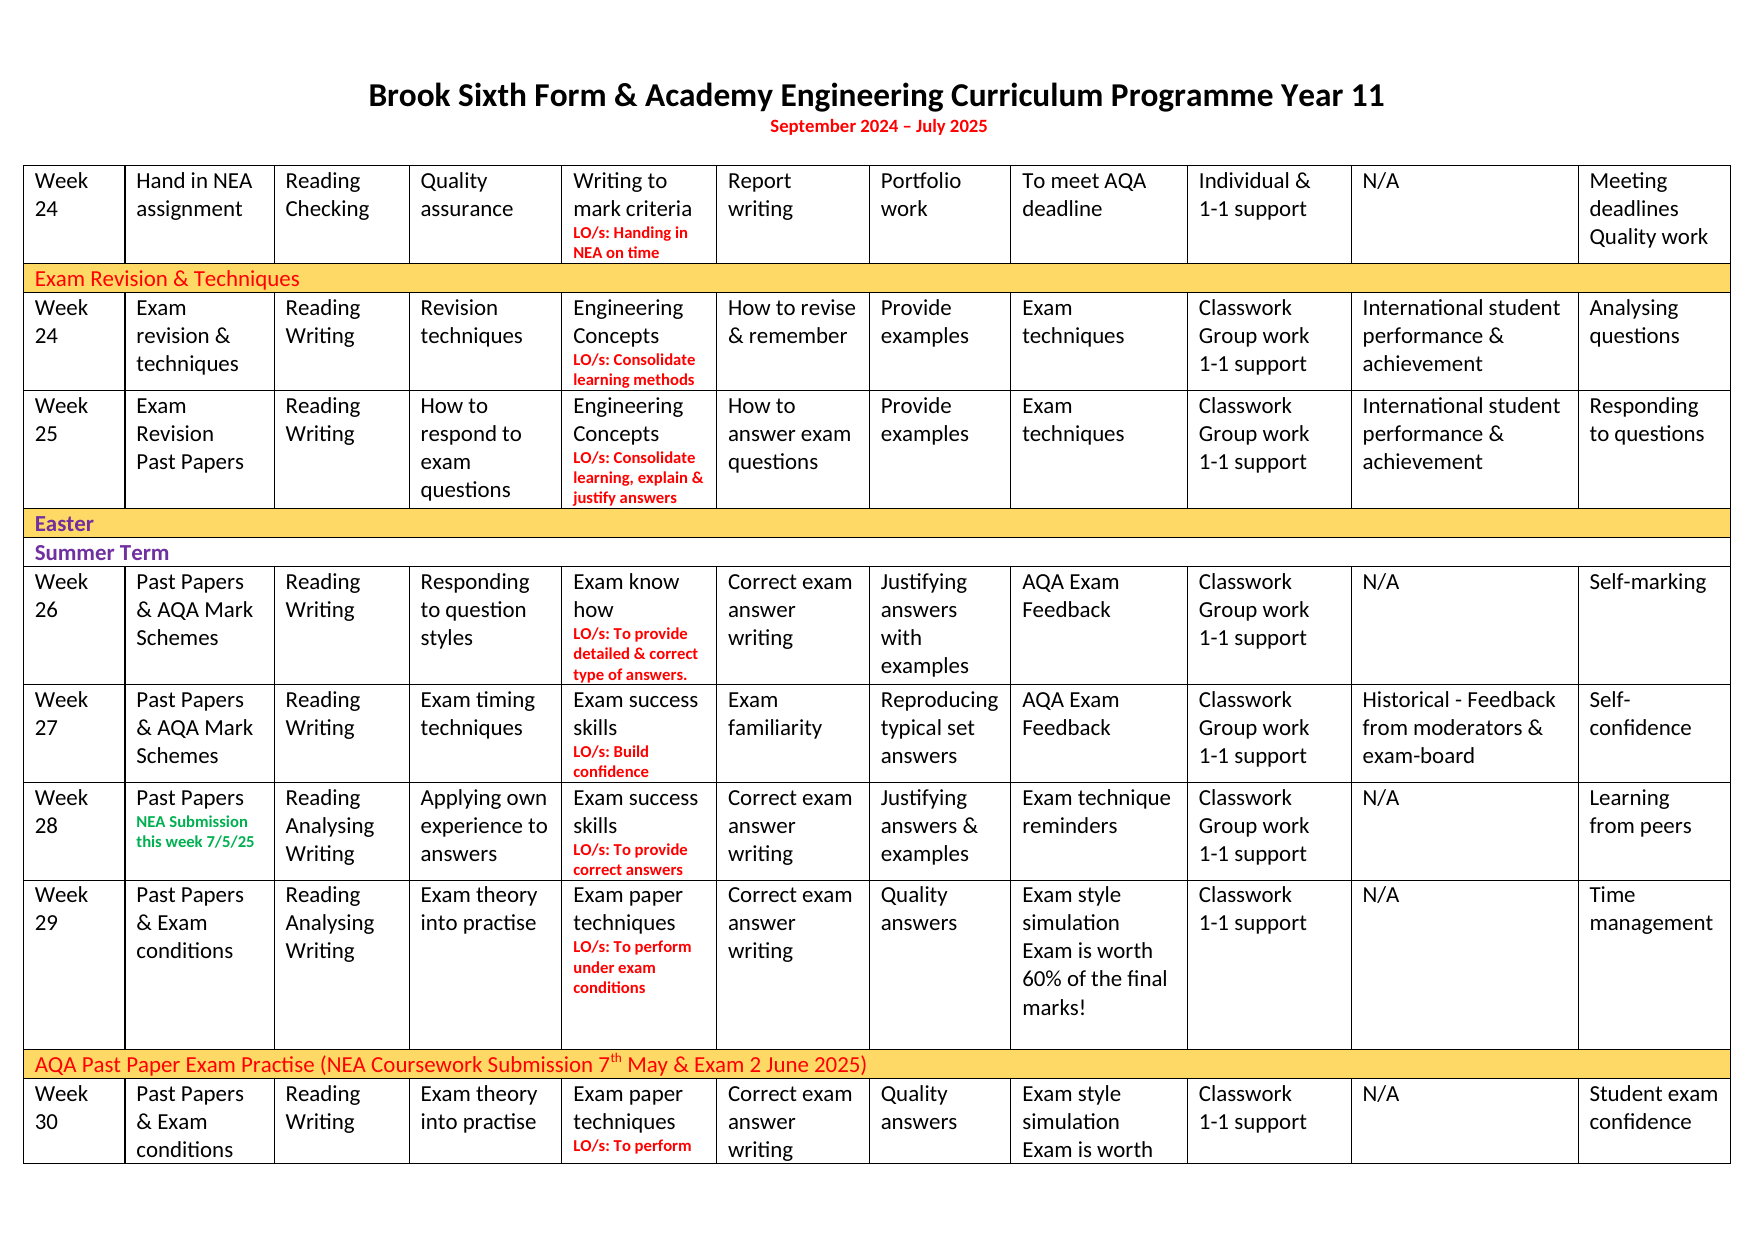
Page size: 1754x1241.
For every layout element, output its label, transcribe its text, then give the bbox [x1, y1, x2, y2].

table_cell How to revise & remember [717, 293, 869, 390]
table_cell AQA Exam Feedback [1011, 685, 1187, 782]
table_cell Classwork 1-1 support [1188, 881, 1351, 1049]
table_cell Exam revision & techniques [126, 293, 274, 390]
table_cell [1188, 1079, 1351, 1163]
table_cell Exam Revision Past Papers [126, 391, 274, 508]
table_cell Classwork Group work 1-1 support [1188, 783, 1351, 879]
table_cell Reading Analysing Writing [275, 881, 409, 1049]
table_cell Quality answers [870, 1079, 1010, 1163]
table_cell Meeting deadlines Quality work [1579, 166, 1730, 263]
table_cell Classwork Group work 1-1 support [1188, 567, 1351, 684]
table_cell Responding to questions [1579, 391, 1730, 508]
table_cell Week 27 [24, 685, 124, 782]
table_cell Exam success skills LO/s: Build confidence [562, 685, 716, 782]
table_cell Learning from peers [1579, 783, 1730, 879]
table_cell Engineering Concepts LO/s: Consolidate learning, explain & justify answers [562, 391, 716, 508]
table_cell Exam theory into practise [410, 881, 561, 1049]
table_cell Week 25 [24, 391, 124, 508]
table_cell N/A [1352, 567, 1578, 684]
table_cell Reading Writing [275, 293, 409, 390]
table_cell Week 29 [24, 881, 124, 1049]
table_cell Provide examples [870, 391, 1010, 508]
table_cell N/A [1352, 166, 1578, 263]
table_cell Reproducing typical set answers [870, 685, 1010, 782]
table_cell Quality assurance [410, 166, 561, 263]
table_cell Quality answers [870, 881, 1010, 1049]
table_cell Week 28 [24, 783, 124, 879]
table_cell Exam techniques [1011, 293, 1187, 390]
table_cell Justifying answers with examples [870, 567, 1010, 684]
table_cell Easter [24, 509, 1730, 537]
table_cell Exam know how LO/s: To provide detailed & correct type of answers. [562, 567, 716, 684]
table_cell Past Papers NEA Submission this week 7/5/25 [126, 783, 274, 879]
table_cell Revision techniques [410, 293, 561, 390]
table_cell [126, 1079, 274, 1163]
table_cell Week 24 [24, 166, 124, 263]
table_cell Correct exam answer writing [717, 567, 869, 684]
table_cell Classwork Group work 1-1 support [1188, 391, 1351, 508]
table_cell Reading Writing [275, 685, 409, 782]
table_cell Report writing [717, 166, 869, 263]
table_cell Self-marking [1579, 567, 1730, 684]
table_cell Reading Writing [275, 1079, 409, 1163]
table_cell Correct exam answer writing [717, 783, 869, 879]
table_cell Past Papers & AQA Mark Schemes [126, 567, 274, 684]
table_cell Exam timing techniques [410, 685, 561, 782]
table_cell N/A [1352, 881, 1578, 1049]
table_cell How to respond to exam questions [410, 391, 561, 508]
table_cell Historical - Feedback from moderators & exam-board [1352, 685, 1578, 782]
table_cell Exam paper techniques LO/s: To perform under exam conditions [562, 881, 716, 1049]
table_cell How to answer exam questions [717, 391, 869, 508]
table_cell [717, 1079, 869, 1163]
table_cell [1188, 166, 1351, 263]
table_cell Exam style simulation Exam is worth 60% of the final marks! [1011, 881, 1187, 1049]
table_cell International student performance & achievement [1352, 391, 1578, 508]
table_cell Hand in NEA assignment [126, 166, 274, 263]
table_cell Exam Revision & Techniques [24, 264, 1730, 292]
table_cell Exam familiarity [717, 685, 869, 782]
table_cell Engineering Concepts LO/s: Consolidate learning methods [562, 293, 716, 390]
table_cell N/A [1352, 1079, 1578, 1163]
table_cell Reading Writing [275, 567, 409, 684]
table_cell Provide examples [870, 293, 1010, 390]
table_cell AQA Past Paper Exam Practise (NEA Coursework Submission 7th May & Exam 2 June 2025) [24, 1050, 1730, 1078]
table_cell Exam techniques [1011, 391, 1187, 508]
table_cell Time management [1579, 881, 1730, 1049]
table_cell AQA Exam Feedback [1011, 567, 1187, 684]
table_cell Responding to question styles [410, 567, 561, 684]
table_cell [410, 1079, 561, 1163]
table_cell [1579, 1079, 1730, 1163]
table_cell Reading Writing [275, 391, 409, 508]
table_cell Classwork Group work 1-1 support [1188, 293, 1351, 390]
table_cell N/A [1352, 783, 1578, 879]
table_cell Past Papers & AQA Mark Schemes [126, 685, 274, 782]
table_cell Week 26 [24, 567, 124, 684]
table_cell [1011, 1079, 1187, 1163]
table_cell Past Papers & Exam conditions [126, 881, 274, 1049]
table_cell Summer Term [24, 538, 1730, 566]
table_cell International student performance & achievement [1352, 293, 1578, 390]
table_cell Week 24 [24, 293, 124, 390]
table_cell Self-confidence [1579, 685, 1730, 782]
table_cell Analysing questions [1579, 293, 1730, 390]
table_cell Writing to mark criteria LO/s: Handing in NEA on time [562, 166, 716, 263]
table_cell Portfolio work [870, 166, 1010, 263]
table_cell Correct exam answer writing [717, 881, 869, 1049]
table_cell Reading Analysing Writing [275, 783, 409, 879]
table_cell Exam technique reminders [1011, 783, 1187, 879]
table_cell Justifying answers & examples [870, 783, 1010, 879]
table_cell To meet AQA deadline [1011, 166, 1187, 263]
table_cell Week 30 [24, 1079, 124, 1163]
table_cell Exam success skills LO/s: To provide correct answers [562, 783, 716, 879]
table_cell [562, 1079, 716, 1163]
table_cell Applying own experience to answers [410, 783, 561, 879]
table_cell Classwork Group work 1-1 support [1188, 685, 1351, 782]
table_cell Reading Checking [275, 166, 409, 263]
